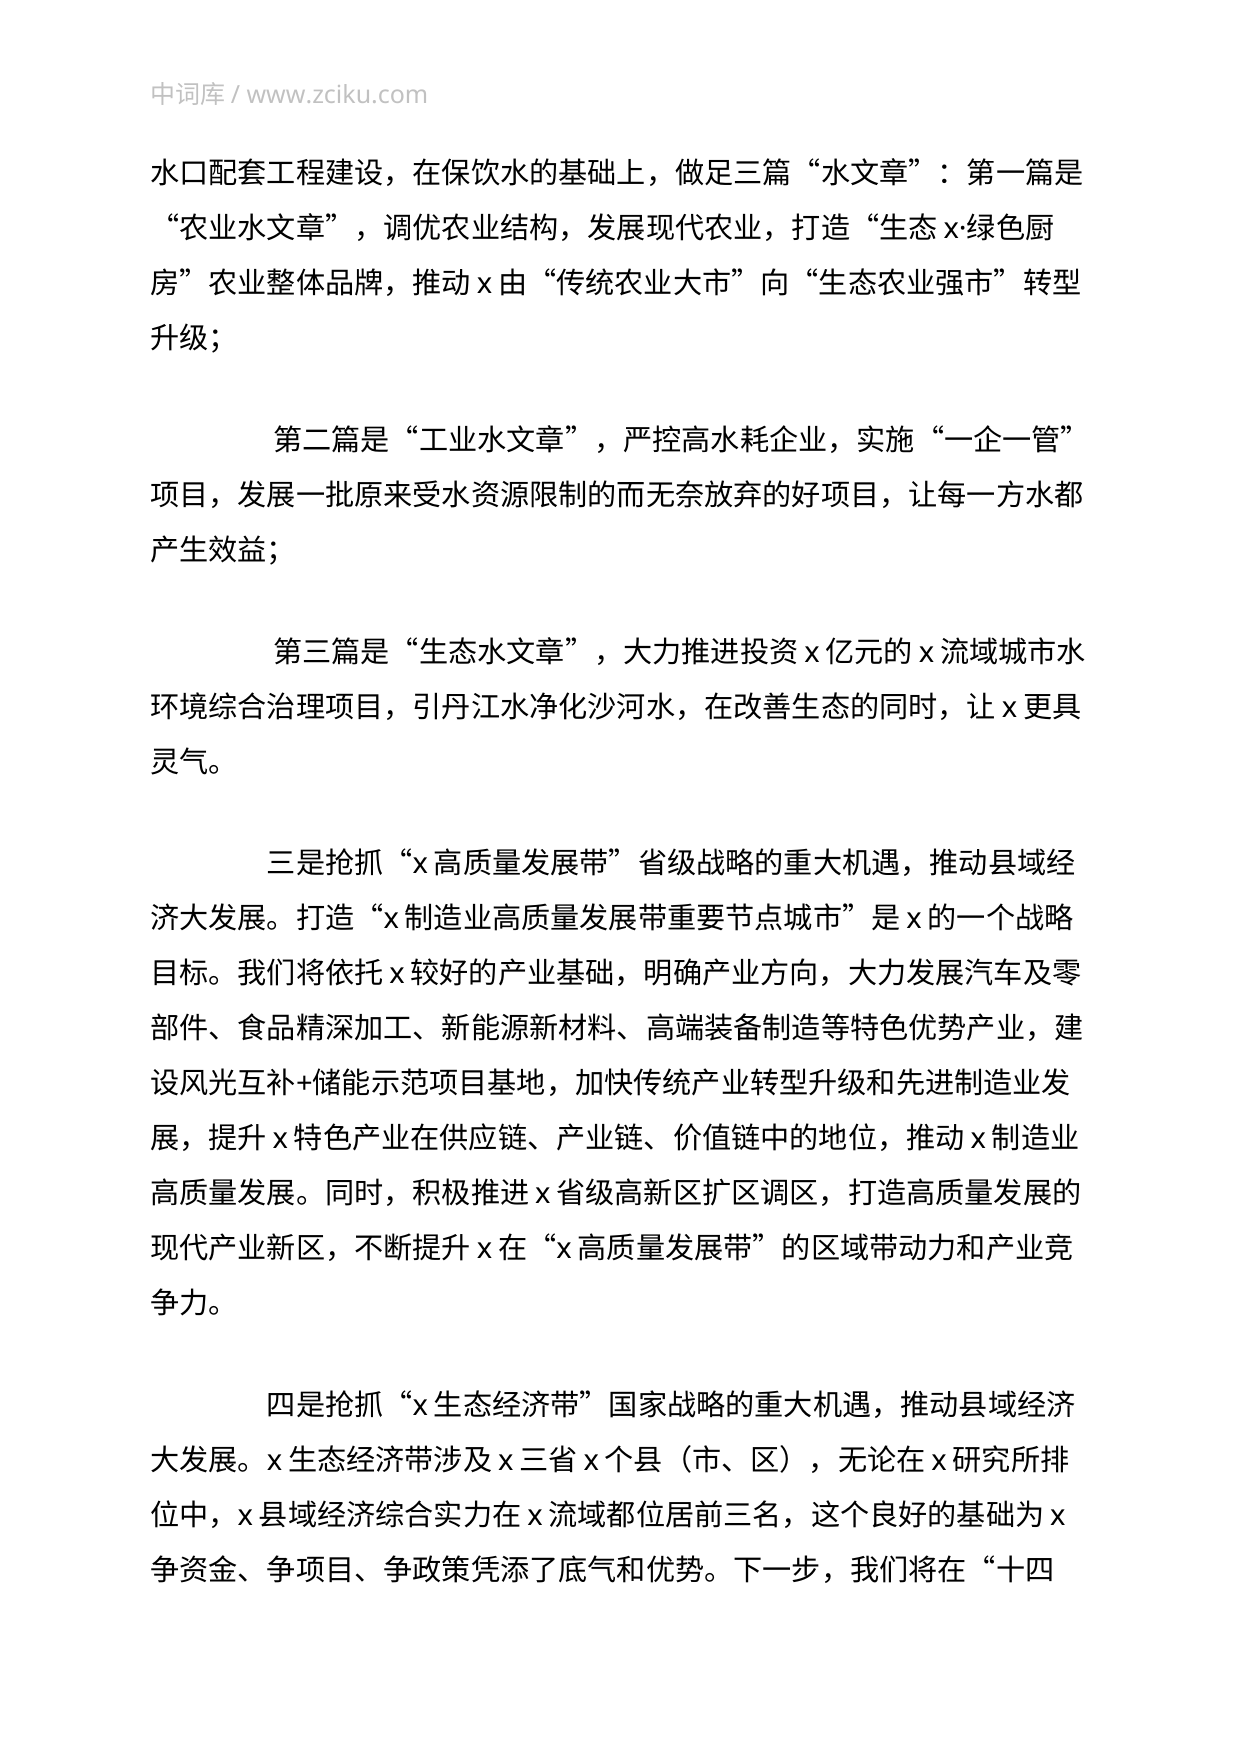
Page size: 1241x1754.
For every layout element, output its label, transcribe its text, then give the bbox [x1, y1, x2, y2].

text 第二篇是“工业水文章”，严控高水耗企业，实施“一企一管”项目，发展一批原来受水资源限制的而无奈放弃的好项目，让每一方水都产生效益； [150, 417, 1090, 569]
text 三是抢抓“x高质量发展带”省级战略的重大机遇，推动县域经济大发展。打造“x制造业高质量发展带重要节点城市”是x的一个战略目标。我们将依托x较好的产业基础，明确产业方向，大力发展汽车及零部件、食品精深加工、新能源新材料、高端装备制造等特色优势产业，建设风光互补+储能示范项目基地，加快传统产业转型升级和先进制造业发展，提升x特色产业在供应链、产业链、价值链中的地位，推动x制造业高质量发展。同时，积极推进x省级高新区扩区调区，打造高质量发展的现代产业新区，不断提升x在“x高质量发展带”的区域带动力和产业竞争力。 [150, 840, 1090, 1322]
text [150, 150, 1090, 357]
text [150, 1382, 1090, 1589]
text 第三篇是“生态水文章”，大力推进投资x亿元的x流域城市水环境综合治理项目，引丹江水净化沙河水，在改善生态的同时，让x更具灵气。 [150, 628, 1090, 781]
